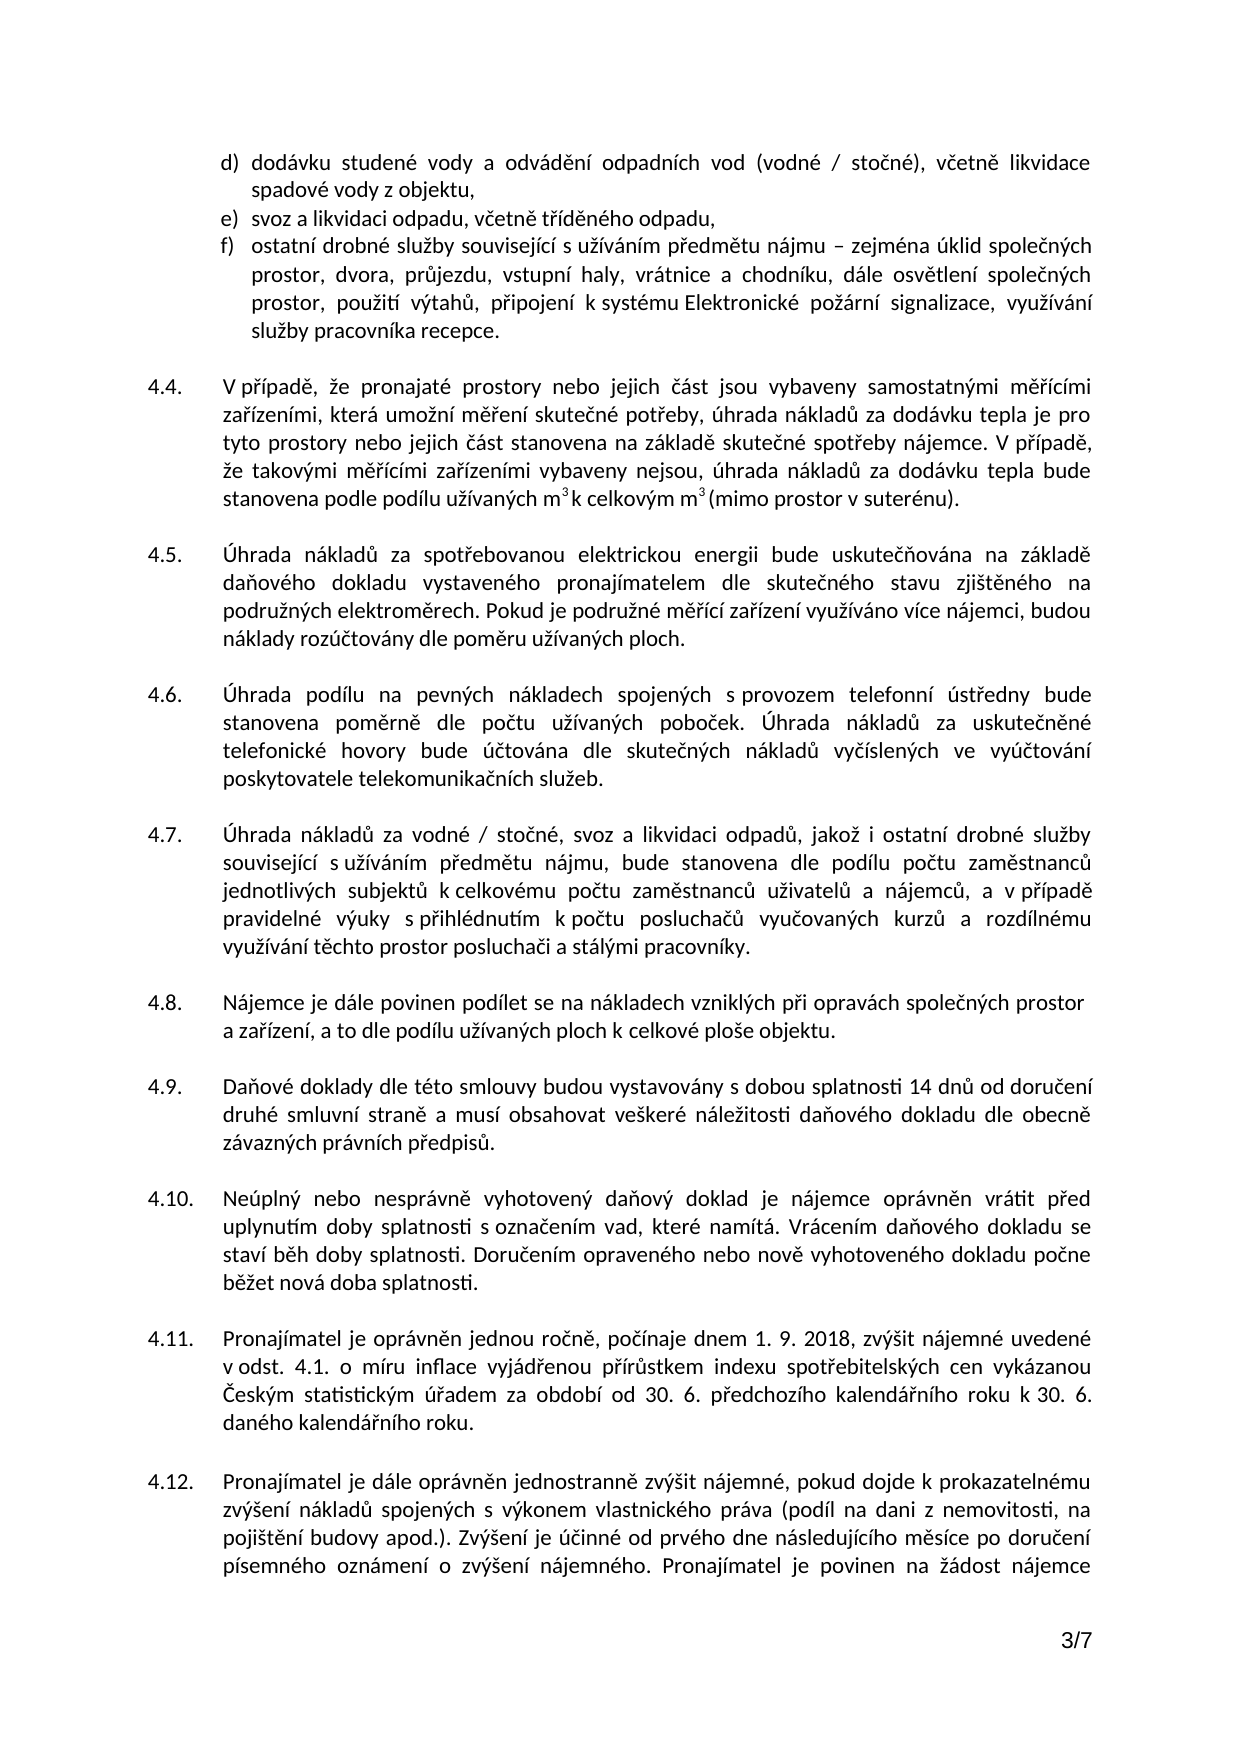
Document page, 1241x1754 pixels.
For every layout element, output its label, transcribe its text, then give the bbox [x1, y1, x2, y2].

list Pronajímatel je oprávněn jednou ročně, počínaje dnem 1. 9. 2018, zvýšit nájemné uvedené v odst. 4.1. o míru inflace vyjádřenou přírůstkem indexu spotřebitelských cen vykázanou Českým statistickým úřadem za období od 30. 6. předchozího kalendářního roku k 30. 6. daného kalendářního roku. [148, 1324, 1093, 1437]
list Daňové doklady dle této smlouvy budou vystavovány s dobou splatnosti 14 dnů od doručení druhé smluvní straně a musí obsahovat veškeré náležitosti daňového dokladu dle obecně závazných právních předpisů. [148, 1072, 1093, 1156]
list dodávku studené vody a odvádění odpadních vod (vodné / stočné), včetně likvidace spadové vody z objektu, [220, 148, 1093, 204]
list ostatní drobné služby související s užíváním předmětu nájmu – zejména úklid společných prostor, dvora, průjezdu, vstupní haly, vrátnice a chodníku, dále osvětlení společných prostor, použití výtahů, připojení k systému Elektronické požární signalizace, využívání služby pracovníka recepce. [220, 232, 1093, 344]
list Úhrada nákladů za spotřebovanou elektrickou energii bude uskutečňována na základě daňového dokladu vystaveného pronajímatelem dle skutečného stavu zjištěného na podružných elektroměrech. Pokud je podružné měřící zařízení využíváno více nájemci, budou náklady rozúčtovány dle poměru užívaných ploch. [148, 540, 1093, 652]
list Úhrada nákladů za vodné / stočné, svoz a likvidaci odpadů, jakož i ostatní drobné služby související s užíváním předmětu nájmu, bude stanovena dle podílu počtu zaměstnanců jednotlivých subjektů k celkovému počtu zaměstnanců uživatelů a nájemců, a v případě pravidelné výuky s přihlédnutím k počtu posluchačů vyučovaných kurzů a rozdílnému využívání těchto prostor posluchači a stálými pracovníky. [148, 820, 1093, 960]
list Úhrada podílu na pevných nákladech spojených s provozem telefonní ústředny bude stanovena poměrně dle počtu užívaných poboček. Úhrada nákladů za uskutečněné telefonické hovory bude účtována dle skutečných nákladů vyčíslených ve vyúčtování poskytovatele telekomunikačních služeb. [148, 680, 1093, 792]
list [148, 1467, 1093, 1579]
list Neúplný nebo nesprávně vyhotovený daňový doklad je nájemce oprávněn vrátit před uplynutím doby splatnosti s označením vad, které namítá. Vrácením daňového dokladu se staví běh doby splatnosti. Doručením opraveného nebo nově vyhotoveného dokladu počne běžet nová doba splatnosti. [148, 1184, 1093, 1296]
list svoz a likvidaci odpadu, včetně tříděného odpadu, [220, 204, 1093, 232]
list V případě, že pronajaté prostory nebo jejich část jsou vybaveny samostatnými měřícími zařízeními, která umožní měření skutečné potřeby, úhrada nákladů za dodávku tepla je pro tyto prostory nebo jejich část stanovena na základě skutečné spotřeby nájemce. V případě, že takovými měřícími zařízeními vybaveny nejsou, úhrada nákladů za dodávku tepla bude stanovena podle podílu užívaných m3 k celkovým m3 (mimo prostor v suterénu). [148, 372, 1093, 512]
list Nájemce je dále povinen podílet se na nákladech vzniklých při opravách společných prostor a zařízení, a to dle podílu užívaných ploch k celkové ploše objektu. [148, 988, 1093, 1044]
